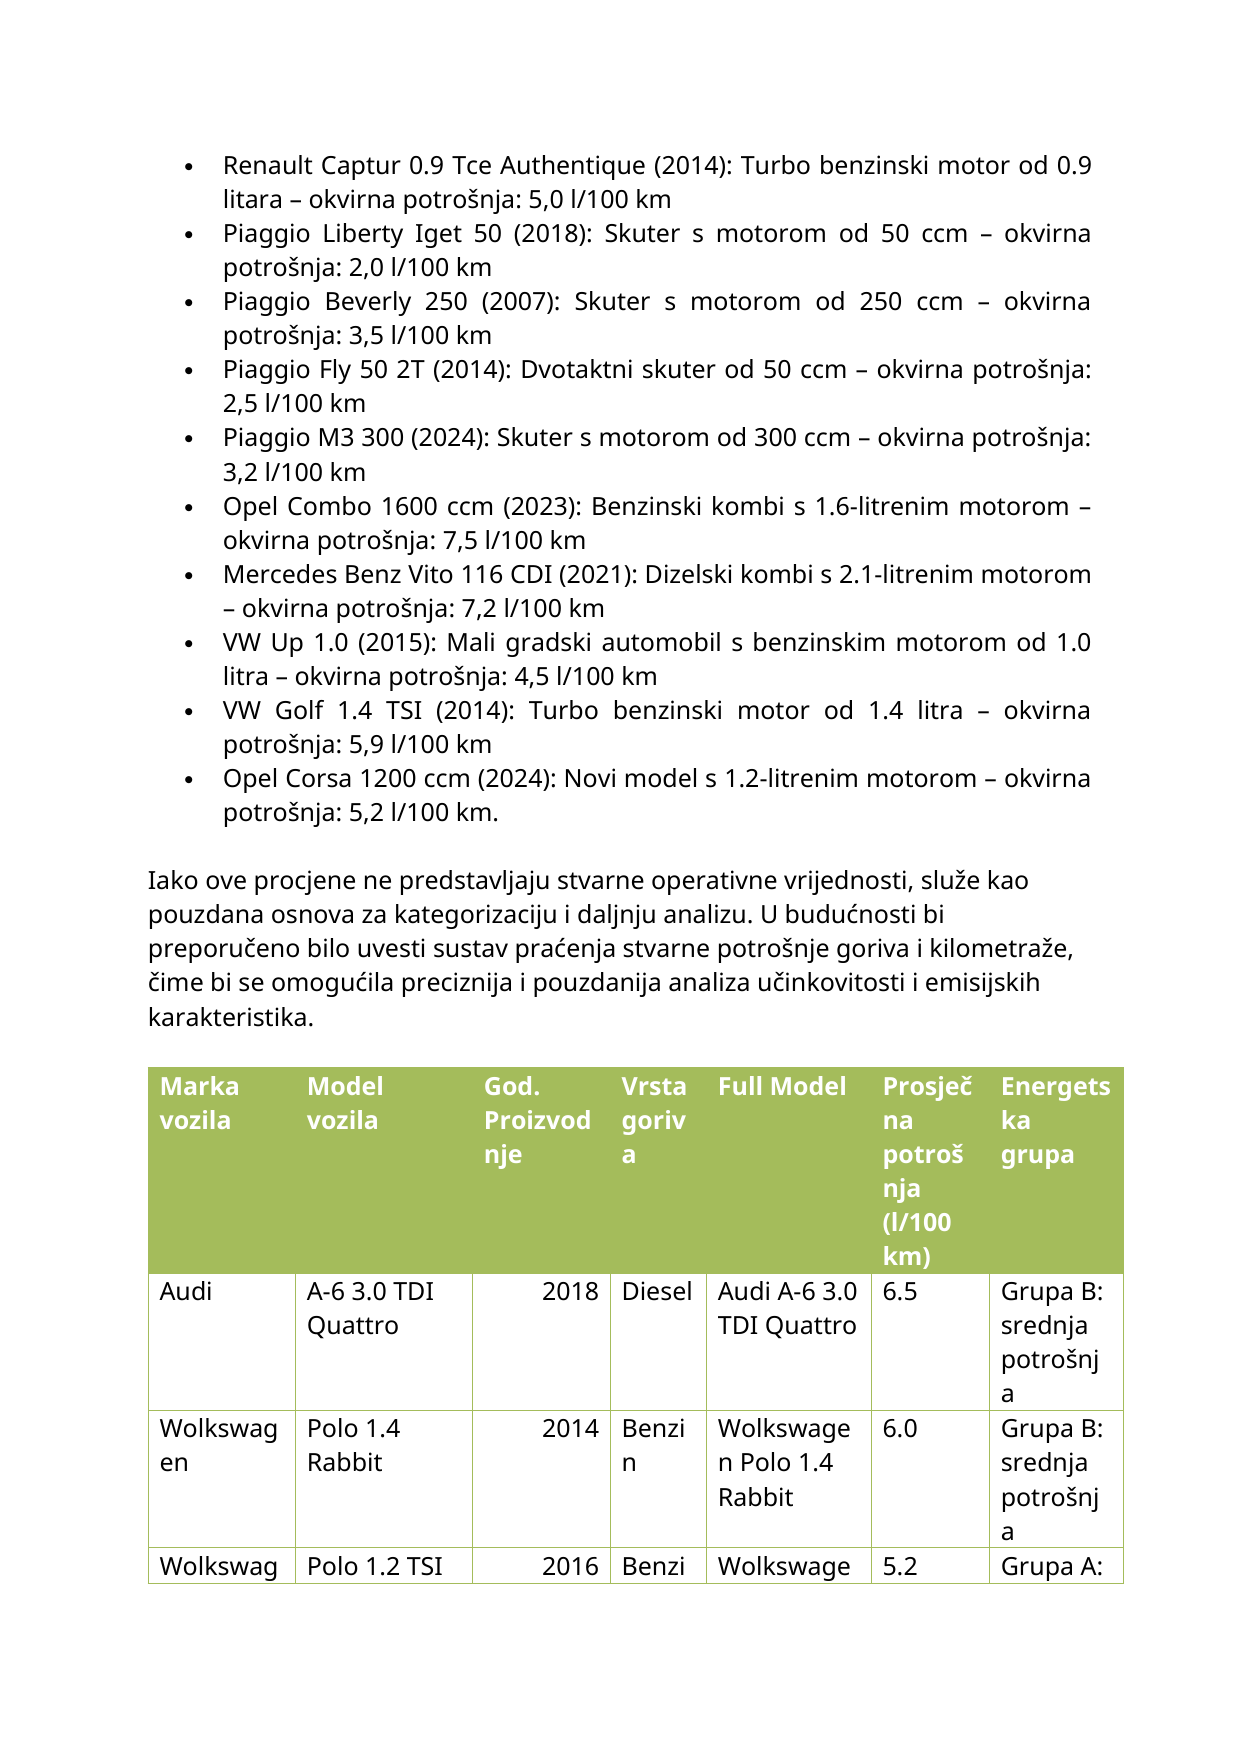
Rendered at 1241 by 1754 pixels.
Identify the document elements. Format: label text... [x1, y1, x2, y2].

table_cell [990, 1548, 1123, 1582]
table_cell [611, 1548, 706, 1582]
list Piaggio M3 300 (2024): Skuter s motorom od 300 ccm – okvirna potrošnja: 3,2 l/100 km [185, 420, 1093, 488]
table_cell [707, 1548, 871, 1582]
list Piaggio Fly 50 2T (2014): Dvotaktni skuter od 50 ccm – okvirna potrošnja: 2,5 l/100 km [185, 352, 1093, 420]
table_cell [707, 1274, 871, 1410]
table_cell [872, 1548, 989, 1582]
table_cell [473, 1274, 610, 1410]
list Piaggio Beverly 250 (2007): Skuter s motorom od 250 ccm – okvirna potrošnja: 3,5 l/100 km [185, 284, 1093, 352]
list VW Up 1.0 (2015): Mali gradski automobil s benzinskim motorom od 1.0 litra – okvirna potrošnja: 4,5 l/100 km [185, 624, 1093, 693]
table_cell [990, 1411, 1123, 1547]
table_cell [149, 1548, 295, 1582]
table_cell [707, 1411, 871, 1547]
list VW Golf 1.4 TSI (2014): Turbo benzinski motor od 1.4 litra – okvirna potrošnja: 5,9 l/100 km [185, 693, 1093, 761]
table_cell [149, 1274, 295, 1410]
list Mercedes Benz Vito 116 CDI (2021): Dizelski kombi s 2.1-litrenim motorom – okvirna potrošnja: 7,2 l/100 km [185, 556, 1093, 624]
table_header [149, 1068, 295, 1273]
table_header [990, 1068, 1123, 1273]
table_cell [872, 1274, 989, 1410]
list Renault Captur 0.9 Tce Authentique (2014): Turbo benzinski motor od 0.9 litara – okvirna potrošnja: 5,0 l/100 km [185, 148, 1093, 216]
list Opel Combo 1600 ccm (2023): Benzinski kombi s 1.6-litrenim motorom – okvirna potrošnja: 7,5 l/100 km [185, 488, 1093, 556]
list Piaggio Liberty Iget 50 (2018): Skuter s motorom od 50 ccm – okvirna potrošnja: 2,0 l/100 km [185, 216, 1093, 284]
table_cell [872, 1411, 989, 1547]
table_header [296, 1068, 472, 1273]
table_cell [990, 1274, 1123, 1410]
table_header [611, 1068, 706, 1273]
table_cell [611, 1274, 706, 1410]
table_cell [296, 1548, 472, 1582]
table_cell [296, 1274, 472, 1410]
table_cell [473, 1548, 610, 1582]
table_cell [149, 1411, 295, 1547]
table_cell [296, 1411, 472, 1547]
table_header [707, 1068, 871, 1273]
list Opel Corsa 1200 ccm (2024): Novi model s 1.2-litrenim motorom – okvirna potrošnja: 5,2 l/100 km. [185, 761, 1093, 829]
text Iako ove procjene ne predstavljaju stvarne operativne vrijednosti, služe kao pouzdana osnova za kategorizaciju i daljnju analizu. U budućnosti bi preporučeno bilo uvesti sustav praćenja stvarne potrošnje goriva i kilometraže, čime bi se omogućila preciznija i pouzdanija analiza učinkovitosti i emisijskih karakteristika. [148, 863, 1093, 1033]
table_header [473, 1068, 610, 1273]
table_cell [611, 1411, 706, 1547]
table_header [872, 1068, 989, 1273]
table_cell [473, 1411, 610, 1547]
